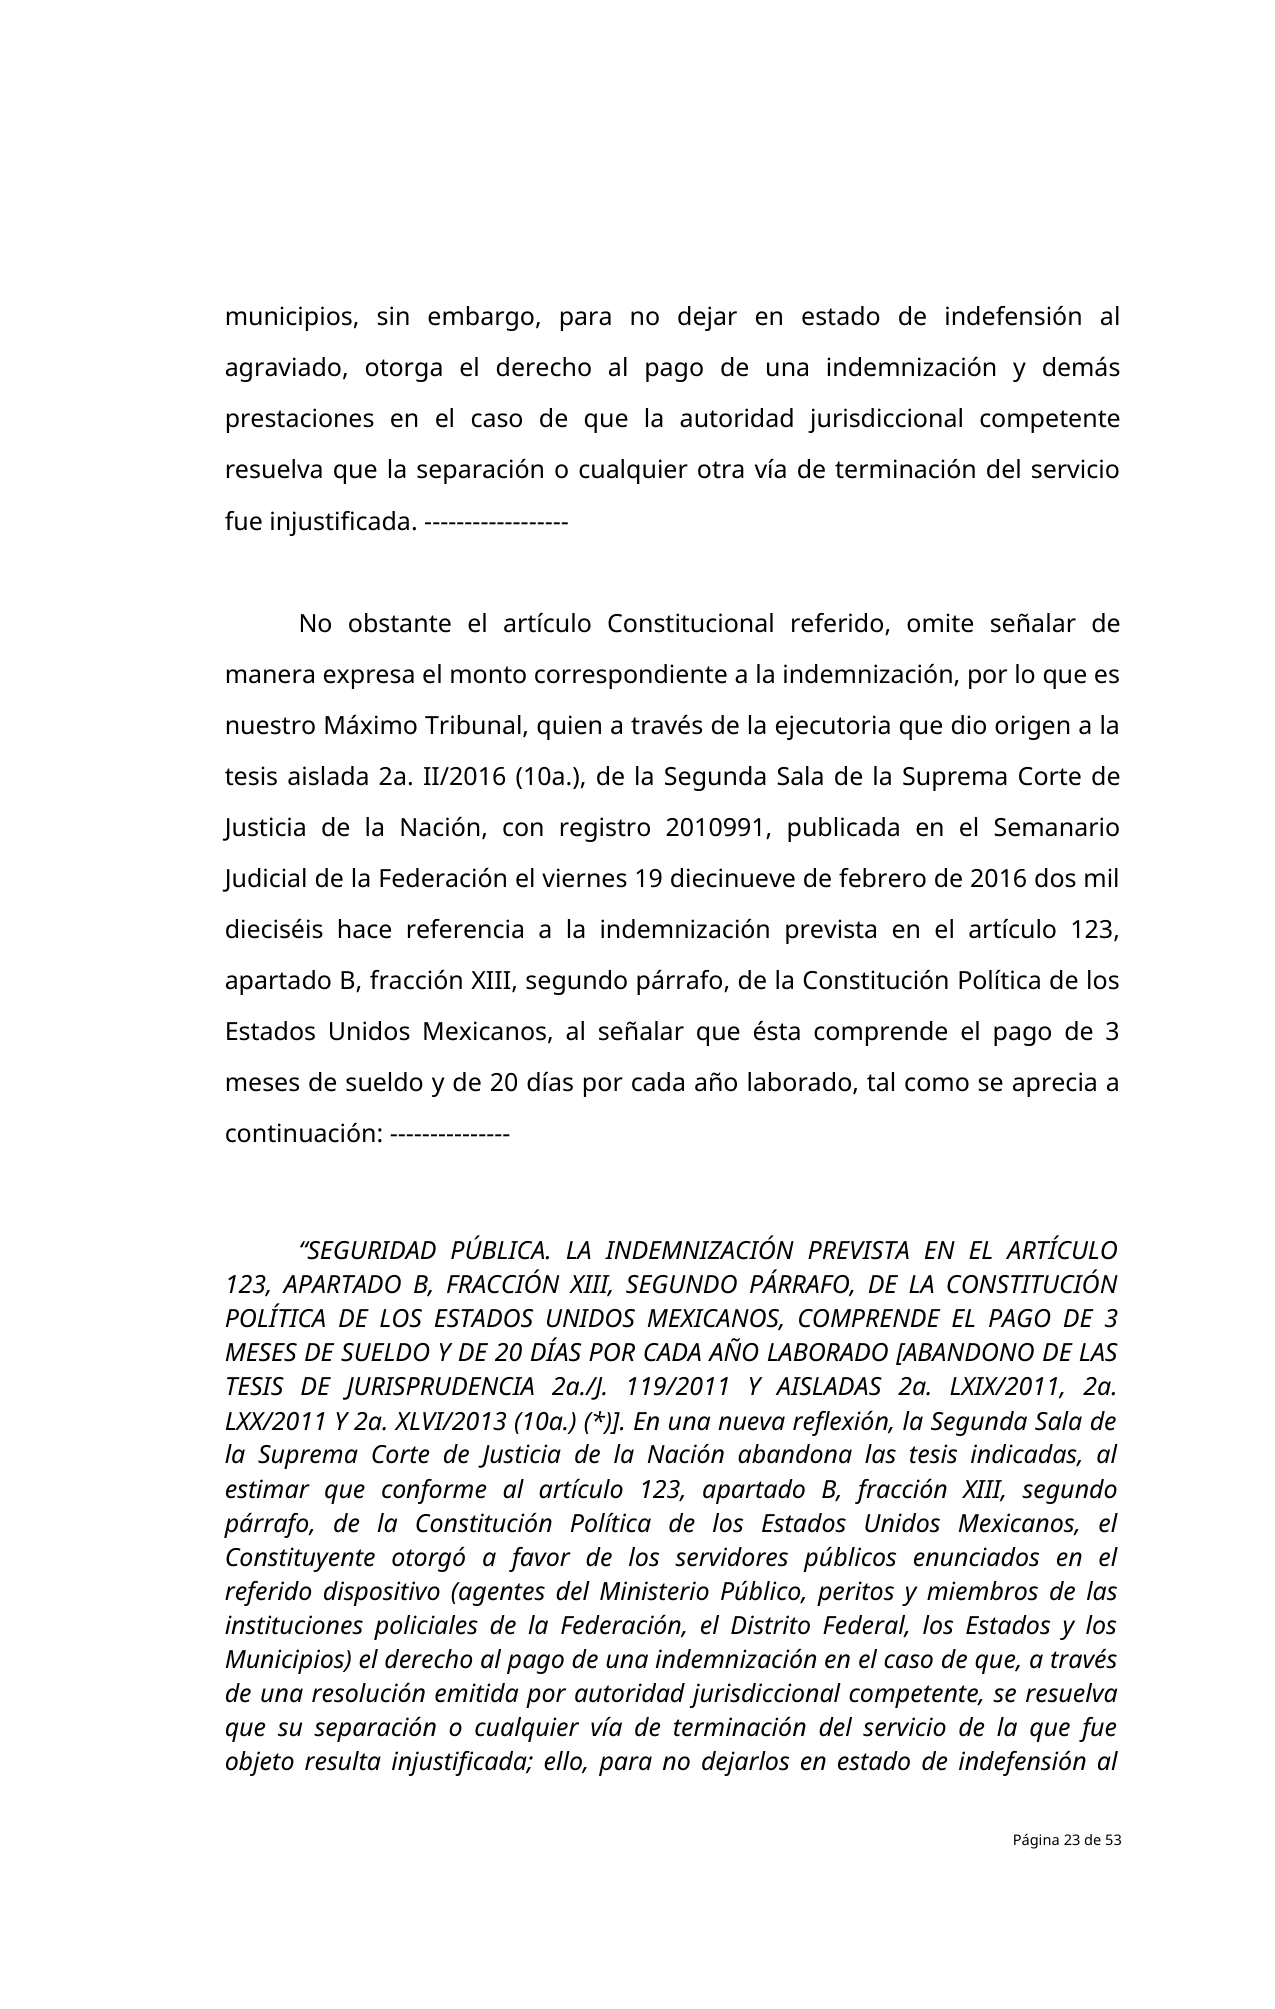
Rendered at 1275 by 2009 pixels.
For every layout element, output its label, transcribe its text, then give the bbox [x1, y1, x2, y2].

text No obstante el artículo Constitucional referido, omite señalar de manera expresa el monto correspondiente a la indemnización, por lo que es nuestro Máximo Tribunal, quien a través de la ejecutoria que dio origen a la tesis aislada 2a. II/2016 (10a.), de la Segunda Sala de la Suprema Corte de Justicia de la Nación, con registro 2010991, publicada en el Semanario Judicial de la Federación el viernes 19 diecinueve de febrero de 2016 dos mil dieciséis hace referencia a la indemnización prevista en el artículo 123, apartado B, fracción XIII, segundo párrafo, de la Constitución Política de los Estados Unidos Mexicanos, al señalar que ésta comprende el pago de 3 meses de sueldo y de 20 días por cada año laborado, tal como se aprecia a continuación: --------------- [224, 605, 1121, 1150]
